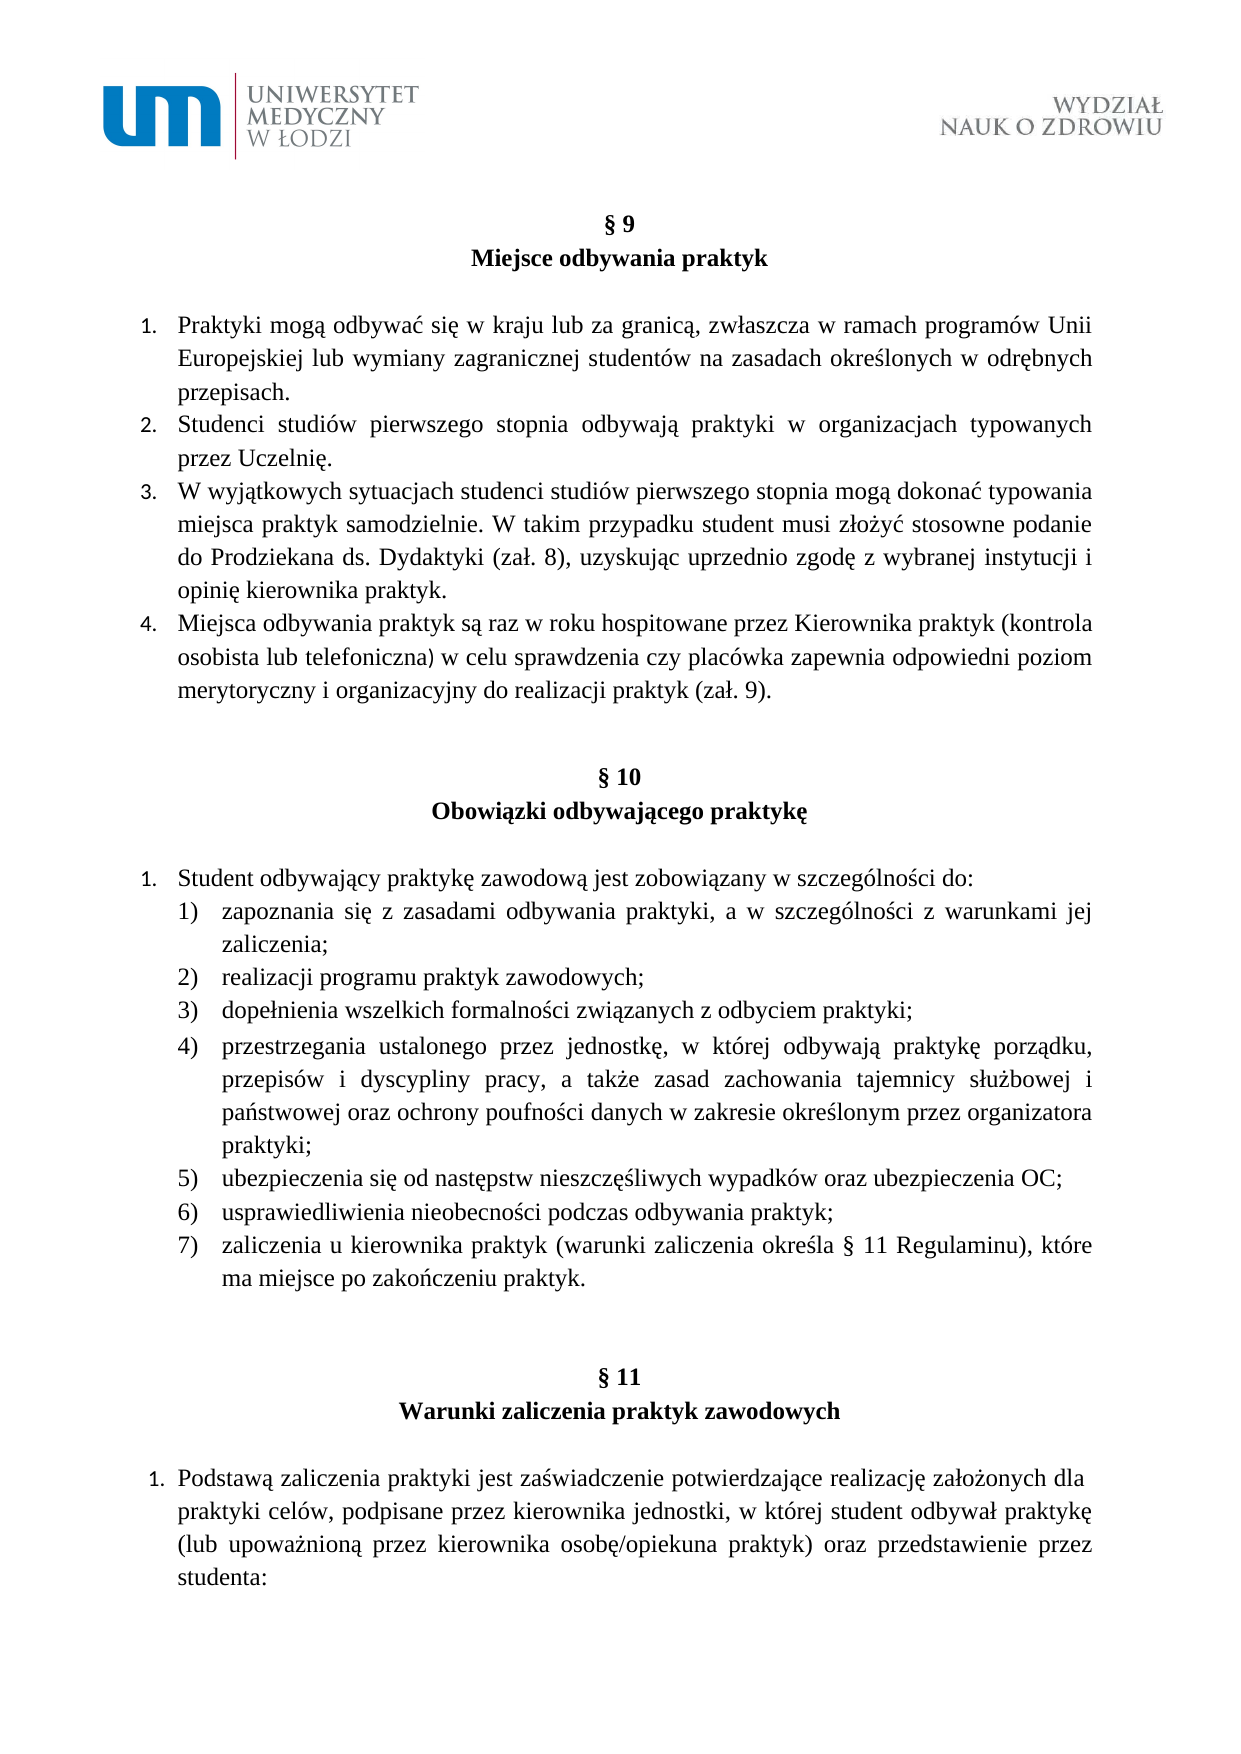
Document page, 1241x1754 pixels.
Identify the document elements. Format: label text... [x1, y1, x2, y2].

subtitle Warunki zaliczenia praktyk zawodowych [146, 1396, 1093, 1425]
list zapoznania się z zasadami odbywania praktyki, a w szczególności z warunkami jej zaliczenia; [177, 896, 1093, 958]
list usprawiedliwienia nieobecności podczas odbywania praktyk; [177, 1197, 1093, 1226]
list dopełnienia wszelkich formalności związanych z odbyciem praktyki; [177, 995, 1093, 1024]
text § 10 [146, 762, 1093, 791]
list realizacji programu praktyk zawodowych; [177, 962, 1093, 991]
text § 9 [146, 209, 1093, 238]
list W wyjątkowych sytuacjach studenci studiów pierwszego stopnia mogą dokonać typowania miejsca praktyk samodzielnie. W takim przypadku student musi złożyć stosowne podanie do Prodziekana ds. Dydaktyki (zał. 8), uzyskując uprzednio zgodę z wybranej instytucji i opinię kierownika praktyk. [140, 476, 1093, 604]
list Praktyki mogą odbywać się w kraju lub za granicą, zwłaszcza w ramach programów Unii Europejskiej lub wymiany zagranicznej studentów na zasadach określonych w odrębnych przepisach. [140, 310, 1093, 405]
list Student odbywający praktykę zawodową jest zobowiązany w szczególności do: [140, 863, 1093, 892]
text Obowiązki odbywającego praktykę [146, 796, 1093, 824]
list przestrzegania ustalonego przez jednostkę, w której odbywają praktykę porządku, przepisów i dyscypliny pracy, a także zasad zachowania tajemnicy służbowej i państwowej oraz ochrony poufności danych w zakresie określonym przez organizatora praktyki; [177, 1031, 1093, 1159]
list zaliczenia u kierownika praktyk (warunki zaliczenia określa § 11 Regulaminu), które ma miejsce po zakończeniu praktyk. [177, 1230, 1093, 1292]
list ubezpieczenia się od następstw nieszczęśliwych wypadków oraz ubezpieczenia OC; [177, 1163, 1093, 1192]
text Miejsce odbywania praktyk [146, 243, 1093, 272]
list Podstawą zaliczenia praktyki jest zaświadczenie potwierdzające realizację założonych dla praktyki celów, podpisane przez kierownika jednostki, w której student odbywał praktykę (lub upoważnioną przez kierownika osobę/opiekuna praktyk) oraz przedstawienie przez studenta: [148, 1463, 1093, 1591]
subtitle § 11 [146, 1362, 1093, 1391]
list Miejsca odbywania praktyk są raz w roku hospitowane przez Kierownika praktyk (kontrola osobista lub telefoniczna) w celu sprawdzenia czy placówka zapewnia odpowiedni poziom merytoryczny i organizacyjny do realizacji praktyk (zał. 9). [140, 608, 1093, 704]
picture [784, 79, 1170, 149]
list Studenci studiów pierwszego stopnia odbywają praktyki w organizacjach typowanych przez Uczelnię. [140, 409, 1093, 472]
picture [99, 58, 425, 170]
